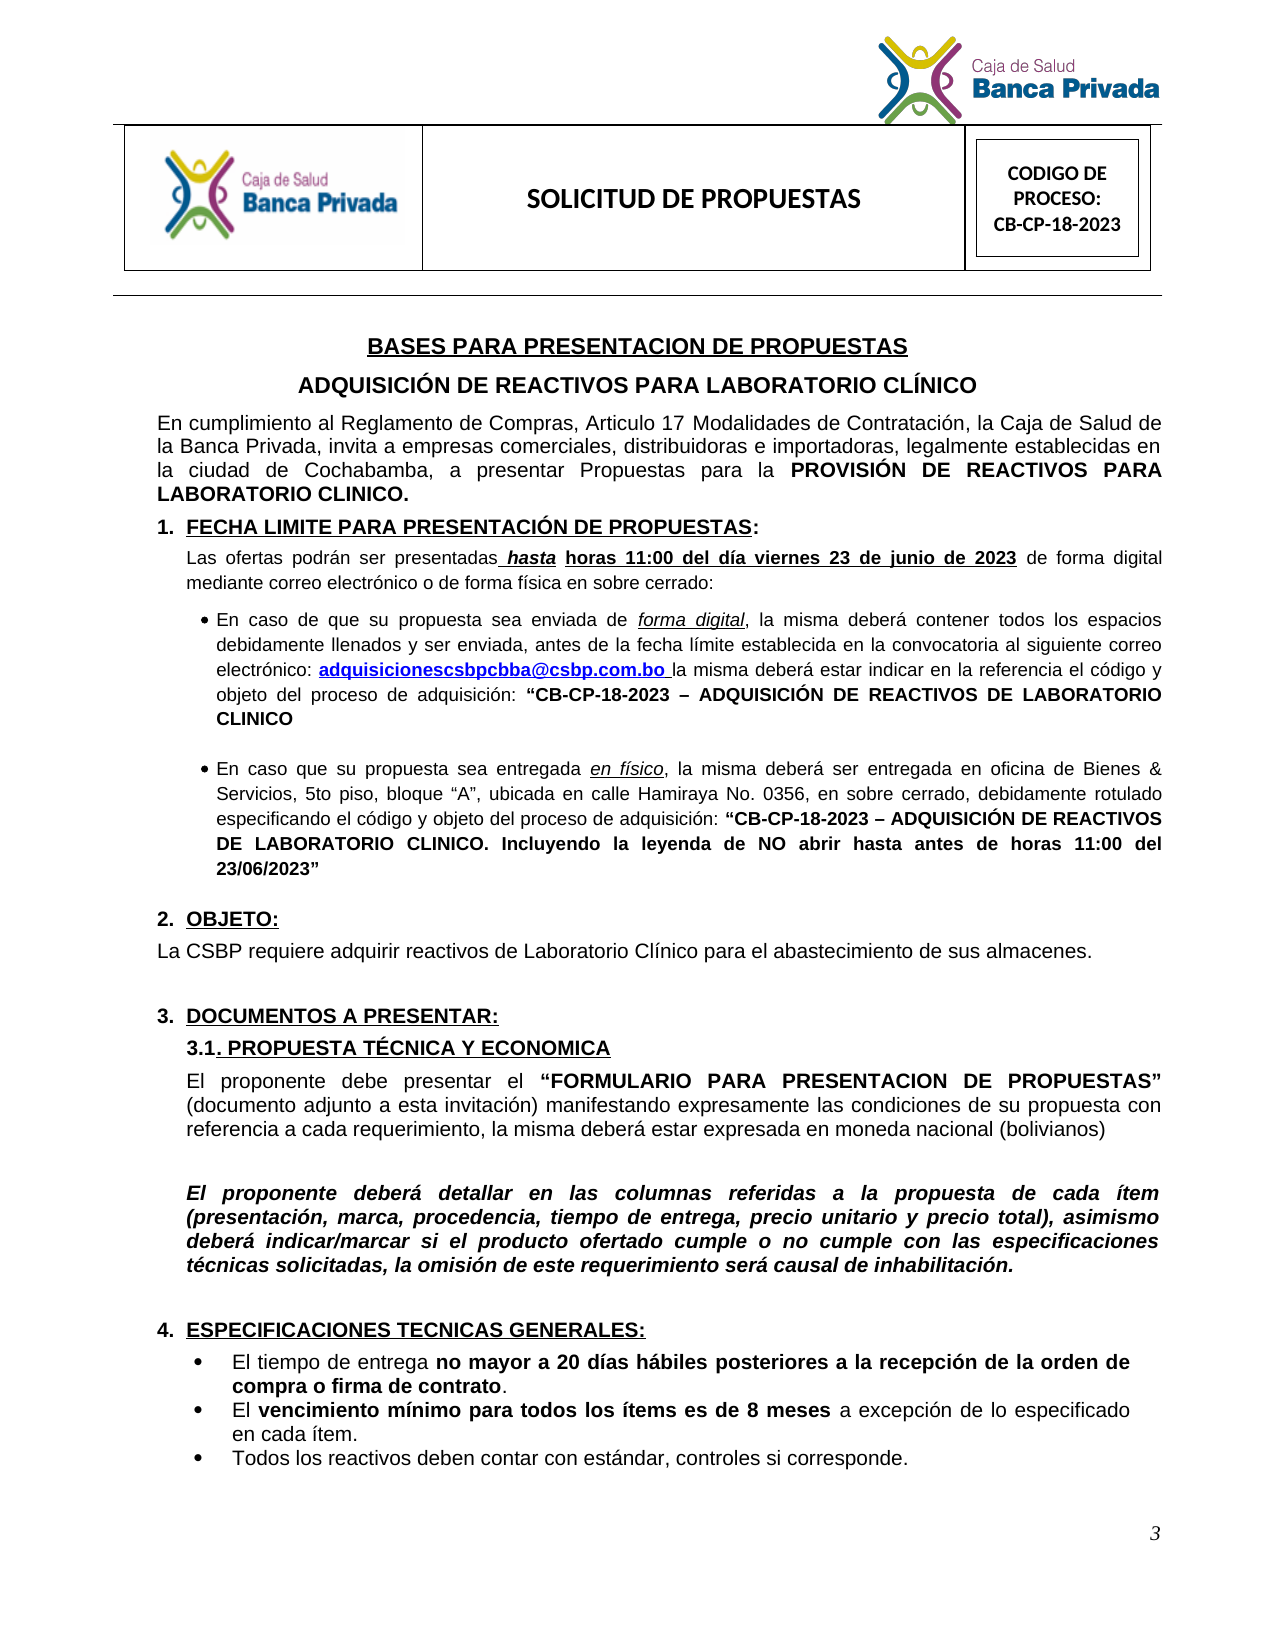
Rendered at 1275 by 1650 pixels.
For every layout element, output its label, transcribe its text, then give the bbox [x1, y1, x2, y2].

list El tiempo de entrega no mayor a 20 días hábiles posteriores a la recepción de la orden de compra o firma de contrato. [194, 1350, 1131, 1398]
list El vencimiento mínimo para todos los ítems es de 8 meses a excepción de lo especificado en cada ítem. [194, 1398, 1131, 1446]
text El proponente debe presentar el “FORMULARIO PARA PRESENTACION DE PROPUESTAS” (documento adjunto a esta invitación) manifestando expresamente las condiciones de su propuesta con referencia a cada requerimiento, la misma deberá estar expresada en moneda nacional (bolivianos) [186, 1068, 1162, 1140]
text El proponente deberá detallar en las columnas referidas a la propuesta de cada ítem (presentación, marca, procedencia, tiempo de entrega, precio unitario y precio total), asimismo deberá indicar/marcar si el producto ofertado cumple o no cumple con las especificaciones técnicas solicitadas, la omisión de este requerimiento será causal de inhabilitación. [186, 1181, 1162, 1277]
list . PROPUESTA TÉCNICA Y ECONOMICA [186, 1036, 1162, 1060]
text Las ofertas podrán ser presentadas hasta horas 11:00 del día viernes 23 de junio de 2023 de forma digital mediante correo electrónico o de forma física en sobre cerrado: [186, 547, 1162, 593]
text En cumplimiento al Reglamento de Compras, Articulo 17 Modalidades de Contratación, la Caja de Salud de la Banca Privada, invita a empresas comerciales, distribuidoras e importadoras, legalmente establecidas en la ciudad de Cochabamba, a presentar Propuestas para la PROVISIÓN DE REACTIVOS PARA LABORATORIO CLINICO. [157, 410, 1162, 506]
list ESPECIFICACIONES TECNICAS GENERALES: [157, 1317, 1162, 1341]
picture [867, 28, 1172, 135]
list OBJETO: [157, 907, 1162, 931]
list FECHA LIMITE PARA PRESENTACIÓN DE PROPUESTAS: [157, 514, 1162, 538]
text La CSBP requiere adquirir reactivos de Laboratorio Clínico para el abastecimiento de sus almacenes. [157, 939, 1162, 963]
list En caso de que su propuesta sea enviada de forma digital, la misma deberá contener todos los espacios debidamente llenados y ser enviada, antes de la fecha límite establecida en la convocatoria al siguiente correo electrónico: adquisicionescsbpcbba@csbp.com.bo la misma deberá estar indicar en la referencia el código y objeto del proceso de adquisición: “CB-CP-18-2023 – ADQUISICIÓN DE REACTIVOS DE LABORATORIO CLINICO [201, 609, 1162, 730]
picture [966, 126, 1150, 135]
list DOCUMENTOS A PRESENTAR: [157, 1004, 1162, 1028]
picture [867, 126, 964, 135]
text BASES PARA PRESENTACION DE PROPUESTAS [112, 333, 1162, 359]
list Todos los reactivos deben contar con estándar, controles si corresponde. [194, 1446, 1131, 1470]
picture [150, 126, 406, 245]
text ADQUISICIÓN DE REACTIVOS PARA LABORATORIO CLÍNICO [112, 372, 1162, 398]
list En caso que su propuesta sea entregada en físico, la misma deberá ser entregada en oficina de Bienes & Servicios, 5to piso, bloque “A”, ubicada en calle Hamiraya No. 0356, en sobre cerrado, debidamente rotulado especificando el código y objeto del proceso de adquisición: “CB-CP-18-2023 – ADQUISICIÓN DE REACTIVOS DE LABORATORIO CLINICO. Incluyendo la leyenda de NO abrir hasta antes de horas 11:00 del 23/06/2023” [201, 758, 1162, 879]
